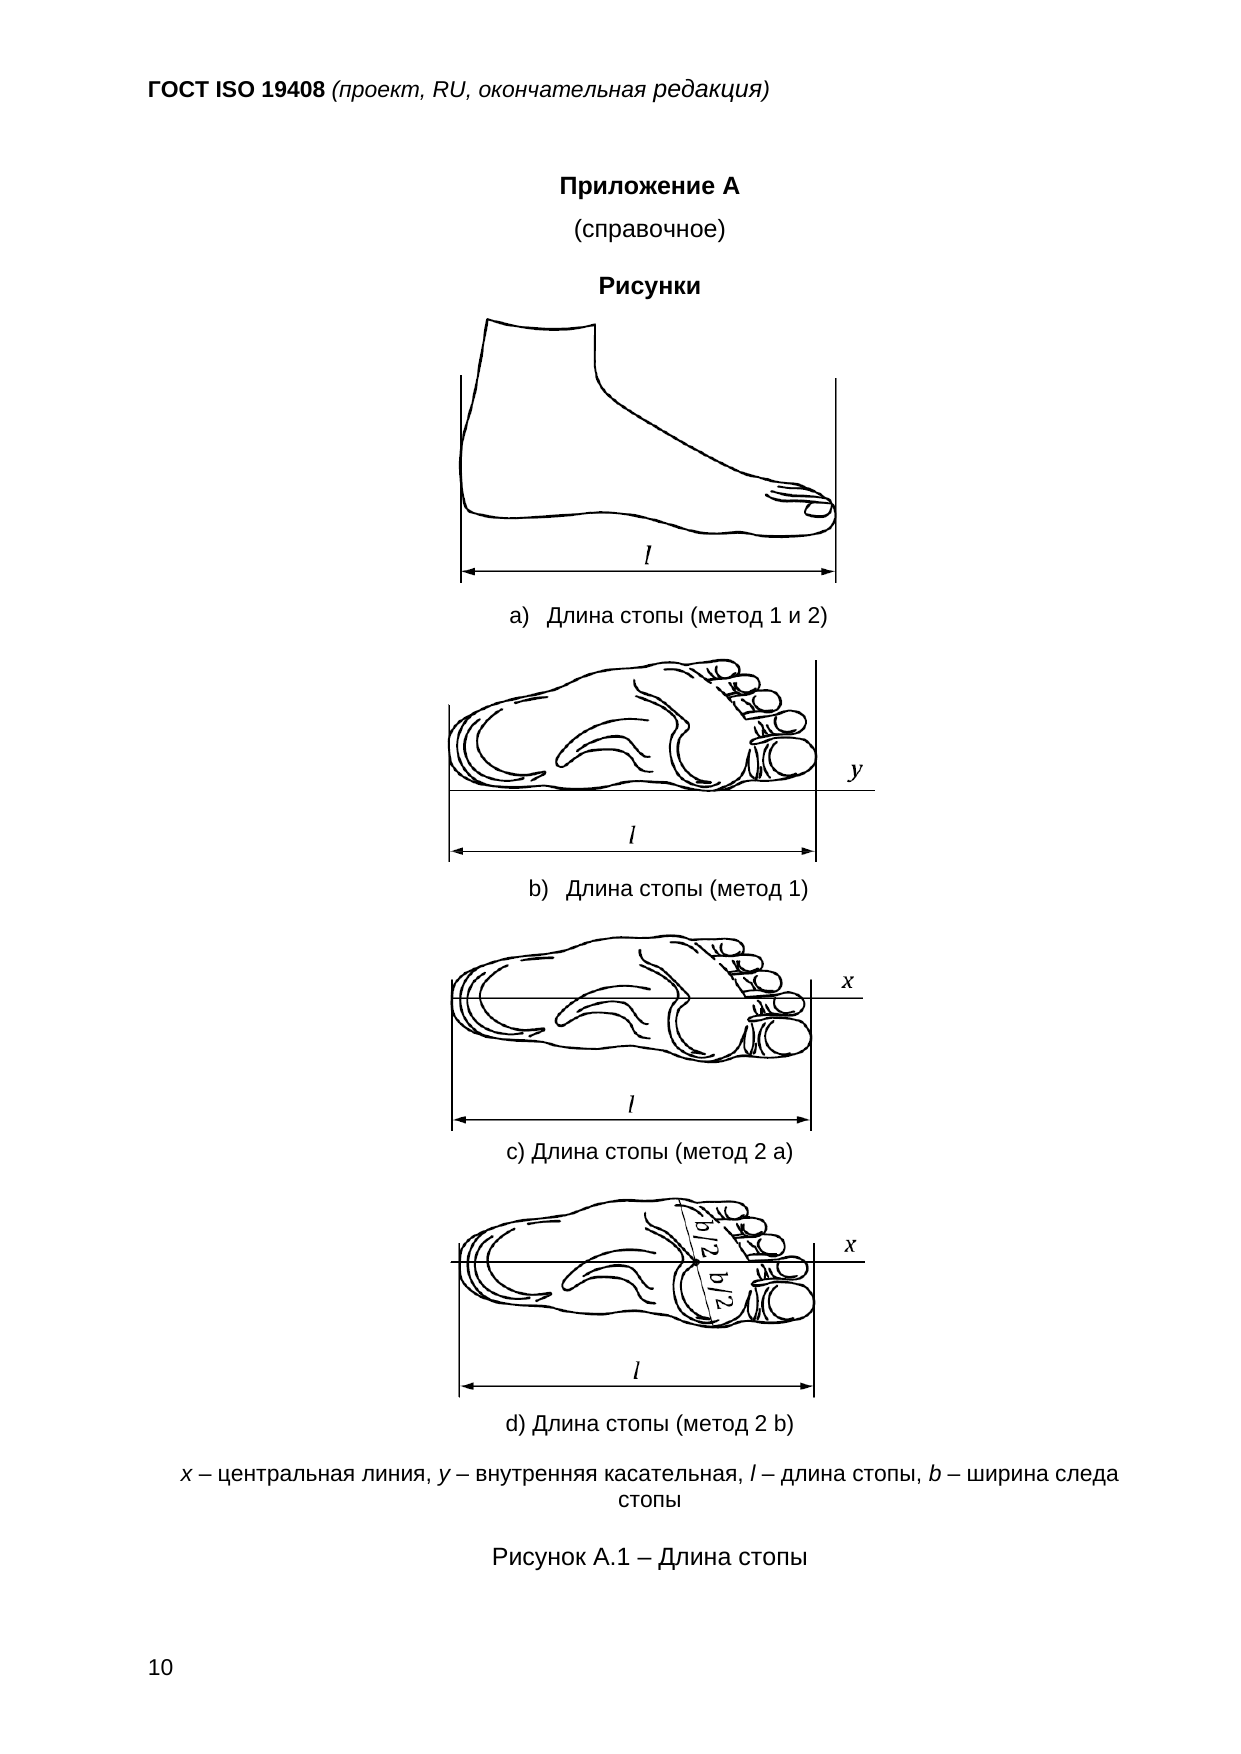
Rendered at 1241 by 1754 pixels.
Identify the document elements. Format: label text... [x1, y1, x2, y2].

text Рисунок А.1 – Длина стопы [148, 1542, 1152, 1570]
text Приложение A [148, 171, 1152, 199]
subtitle (справочное) [148, 214, 1152, 243]
subtitle Рисунки [148, 271, 1152, 300]
picture [437, 300, 862, 602]
text d) Длина стопы (метод 2 b) [148, 1410, 1152, 1436]
list Длина стопы (метод 1) [185, 875, 1152, 901]
list Длина стопы (метод 1 и 2) [185, 602, 1152, 628]
picture [443, 1191, 872, 1410]
picture [430, 654, 884, 875]
text x ‒ центральная линия, y – внутренняя касательная, l ‒ длина стопы, b ‒ ширина следа стопы [148, 1460, 1152, 1513]
text с) Длина стопы (метод 2 а) [148, 1138, 1152, 1165]
picture [438, 927, 876, 1139]
